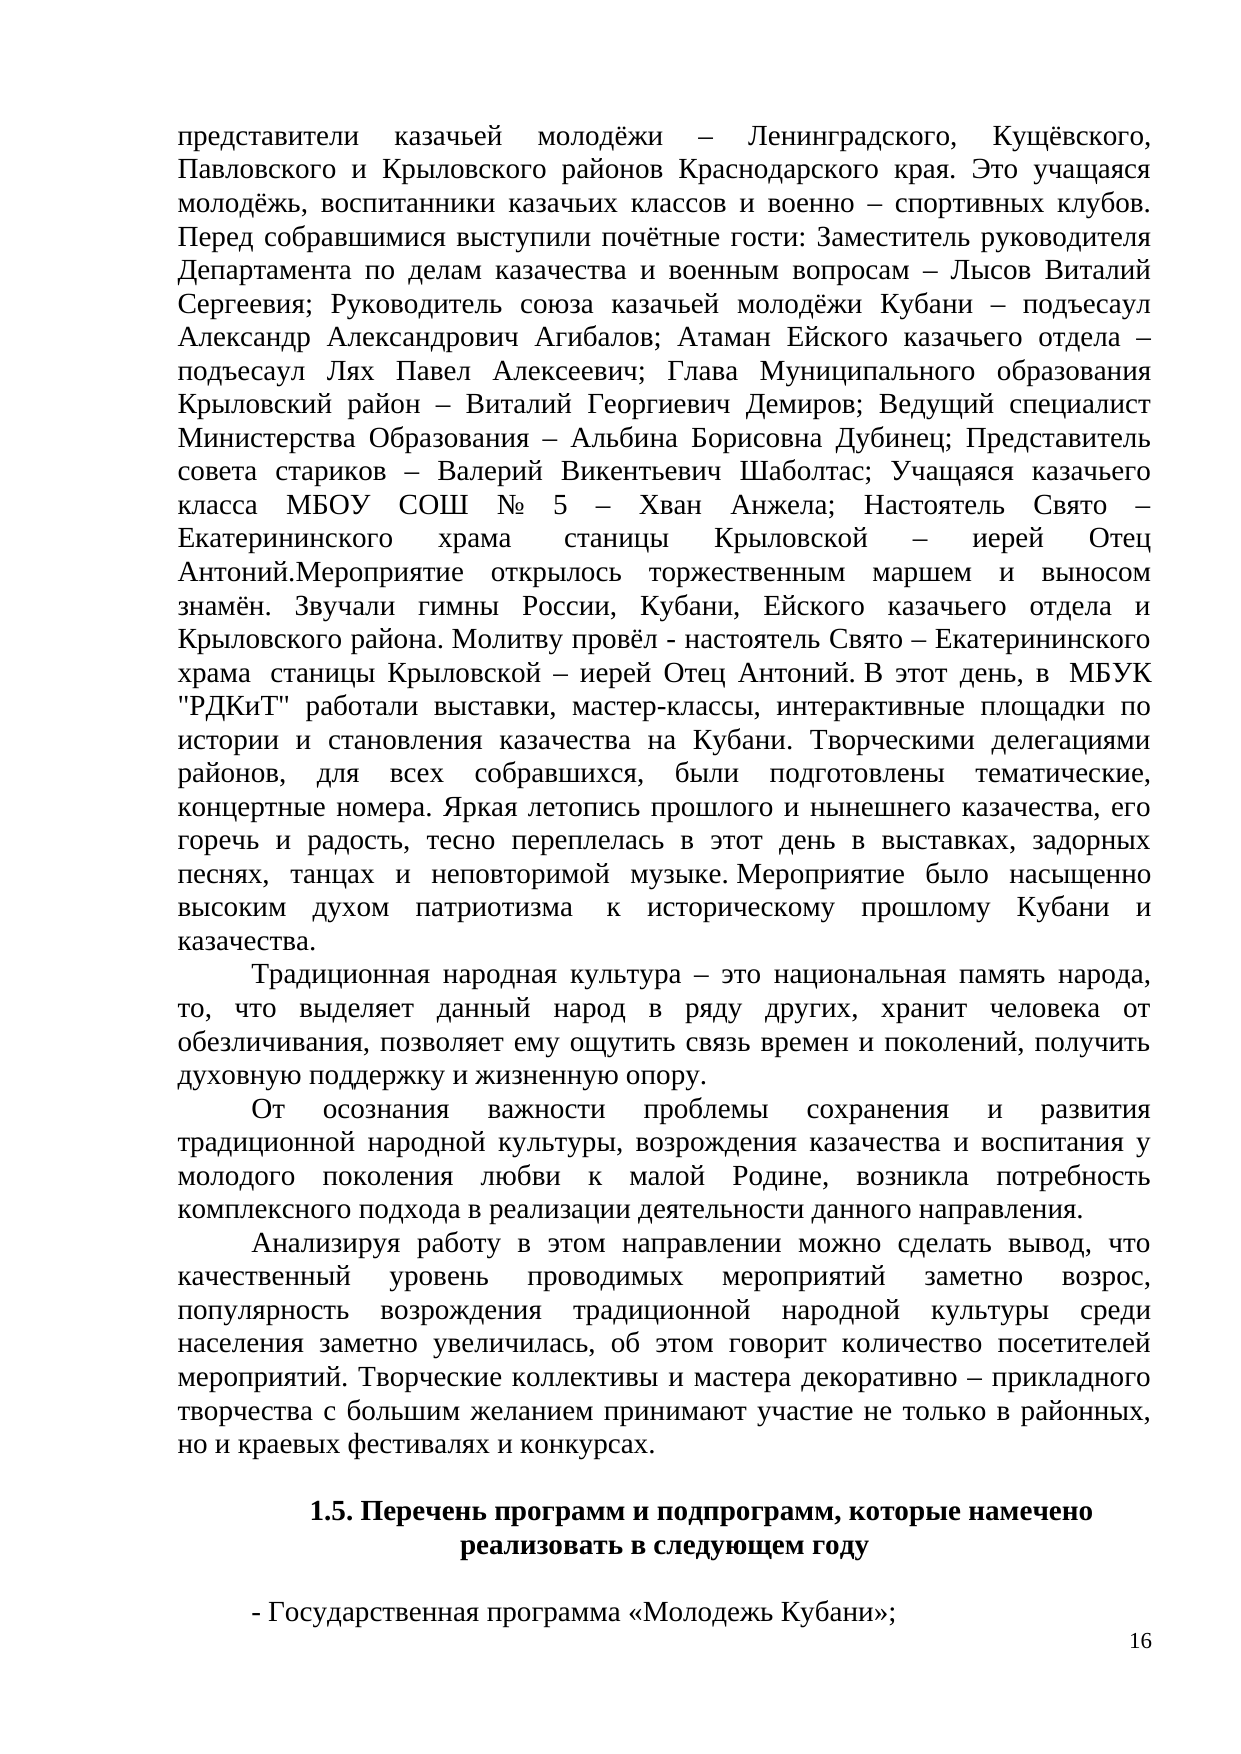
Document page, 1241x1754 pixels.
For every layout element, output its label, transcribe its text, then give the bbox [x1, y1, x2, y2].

text Анализируя работу в этом направлении можно сделать вывод, что качественный уровень проводимых мероприятий заметно возрос, популярность возрождения традиционной народной культуры среди населения заметно увеличилась, об этом говорит количество посетителей мероприятий. Творческие коллективы и мастера декоративно – прикладного творчества с большим желанием принимают участие не только в районных, но и краевых фестивалях и конкурсах. [177, 1225, 1152, 1460]
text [177, 118, 1152, 957]
text - Государственная программа «Молодежь Кубани»; [177, 1594, 1152, 1627]
text От осознания важности проблемы сохранения и развития традиционной народной культуры, возрождения казачества и воспитания у молодого поколения любви к малой Родине, возникла потребность комплексного подхода в реализации деятельности данного направления. [177, 1091, 1152, 1225]
text 1.5. Перечень программ и подпрограмм, которые намечено реализовать в следующем году [177, 1493, 1152, 1560]
text Традиционная народная культура – это национальная память народа, то, что выделяет данный народ в ряду других, хранит человека от обезличивания, позволяет ему ощутить связь времен и поколений, получить духовную поддержку и жизненную опору. [177, 957, 1152, 1091]
